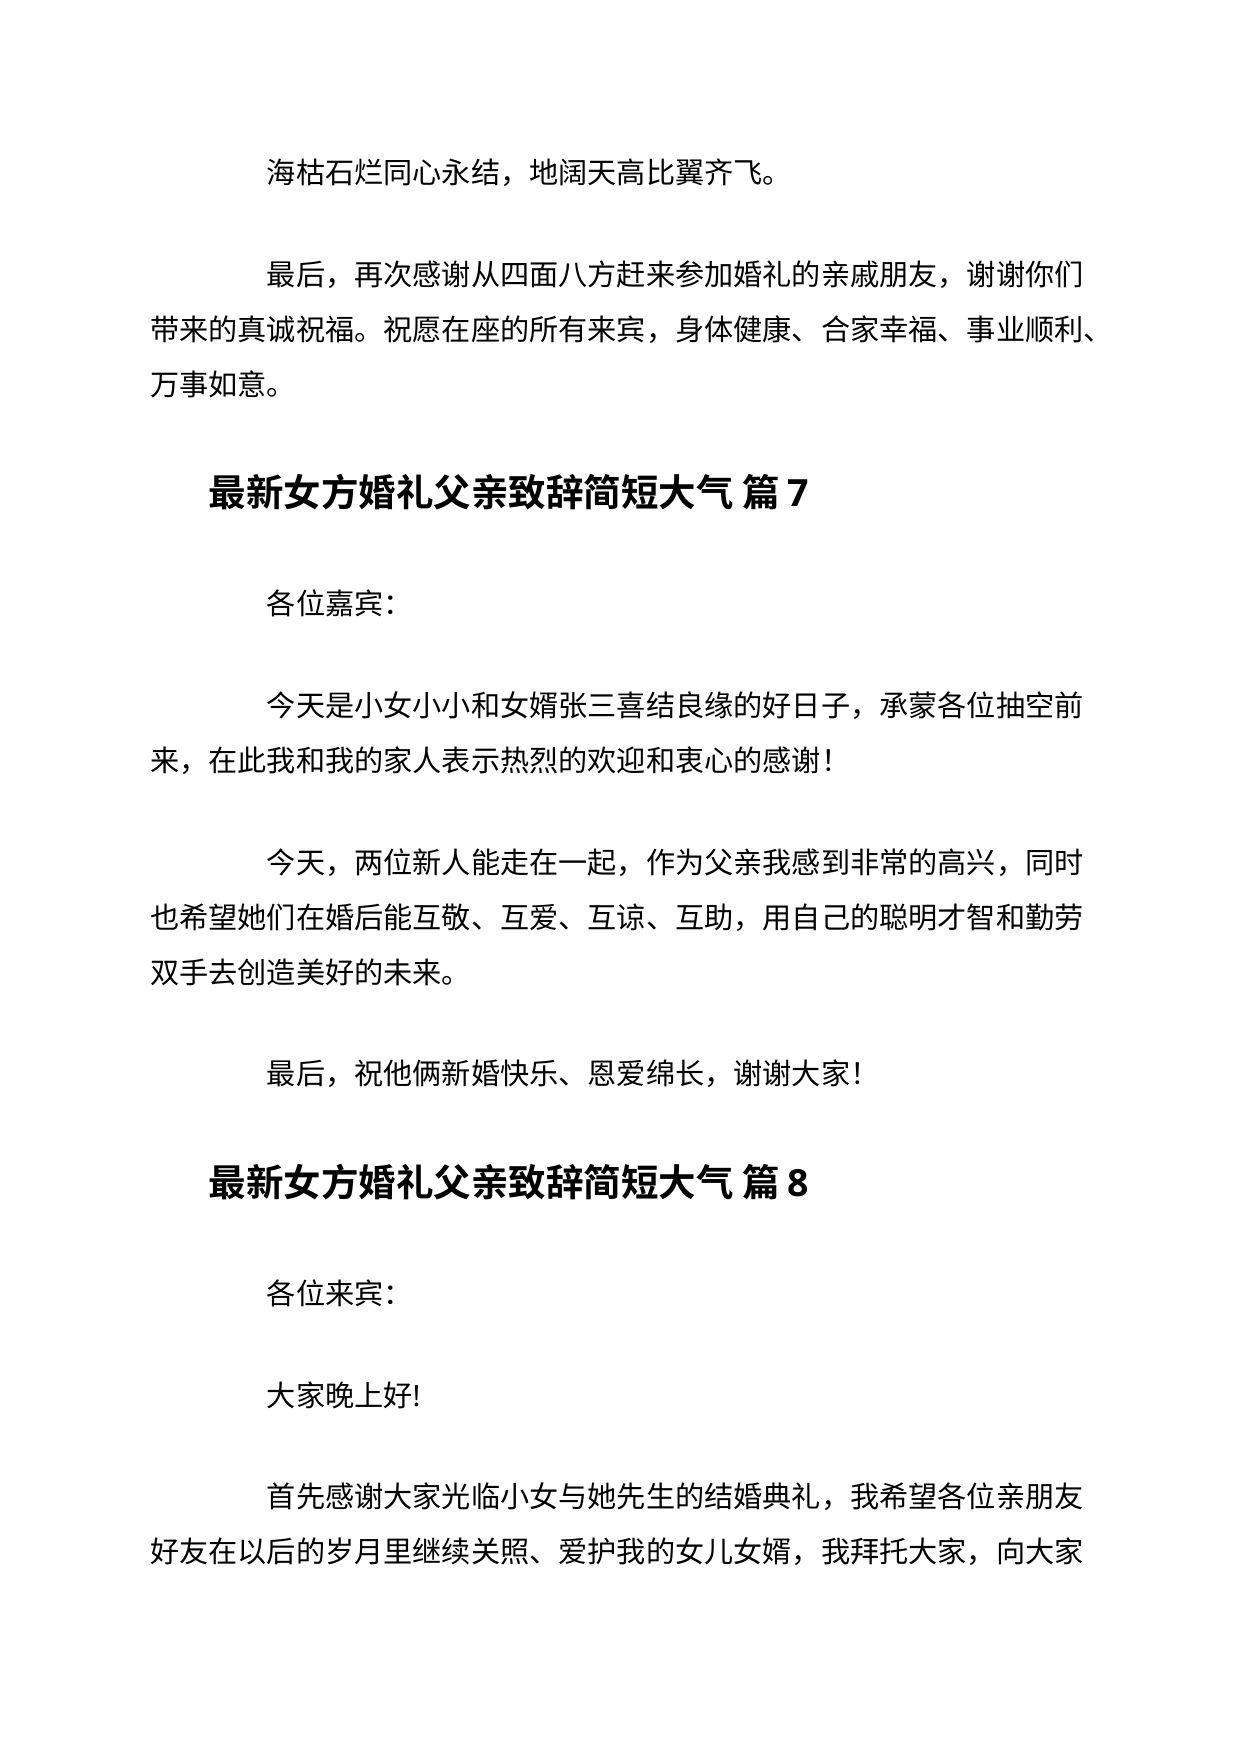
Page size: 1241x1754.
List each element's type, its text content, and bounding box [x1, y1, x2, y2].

text 最后，祝他俩新婚快乐、恩爱绵长，谢谢大家！ [150, 1051, 1090, 1093]
text 今天是小女小小和女婿张三喜结良缘的好日子，承蒙各位抽空前来，在此我和我的家人表示热烈的欢迎和衷心的感谢！ [150, 683, 1090, 780]
text 最后，再次感谢从四面八方赶来参加婚礼的亲戚朋友，谢谢你们带来的真诚祝福。祝愿在座的所有来宾，身体健康、合家幸福、事业顺利、万事如意。 [150, 252, 1090, 404]
text 今天，两位新人能走在一起，作为父亲我感到非常的高兴，同时也希望她们在婚后能互敬、互爱、互谅、互助，用自己的聪明才智和勤劳双手去创造美好的未来。 [150, 839, 1090, 991]
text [150, 1474, 1090, 1571]
text 海枯石烂同心永结，地阔天高比翼齐飞。 [150, 150, 1090, 192]
text 大家晚上好! [150, 1372, 1090, 1414]
text 各位来宾： [150, 1270, 1090, 1313]
text 最新女方婚礼父亲致辞简短大气 篇8 [150, 1153, 1090, 1207]
text 最新女方婚礼父亲致辞简短大气 篇7 [150, 463, 1090, 518]
text 各位嘉宾： [150, 581, 1090, 623]
